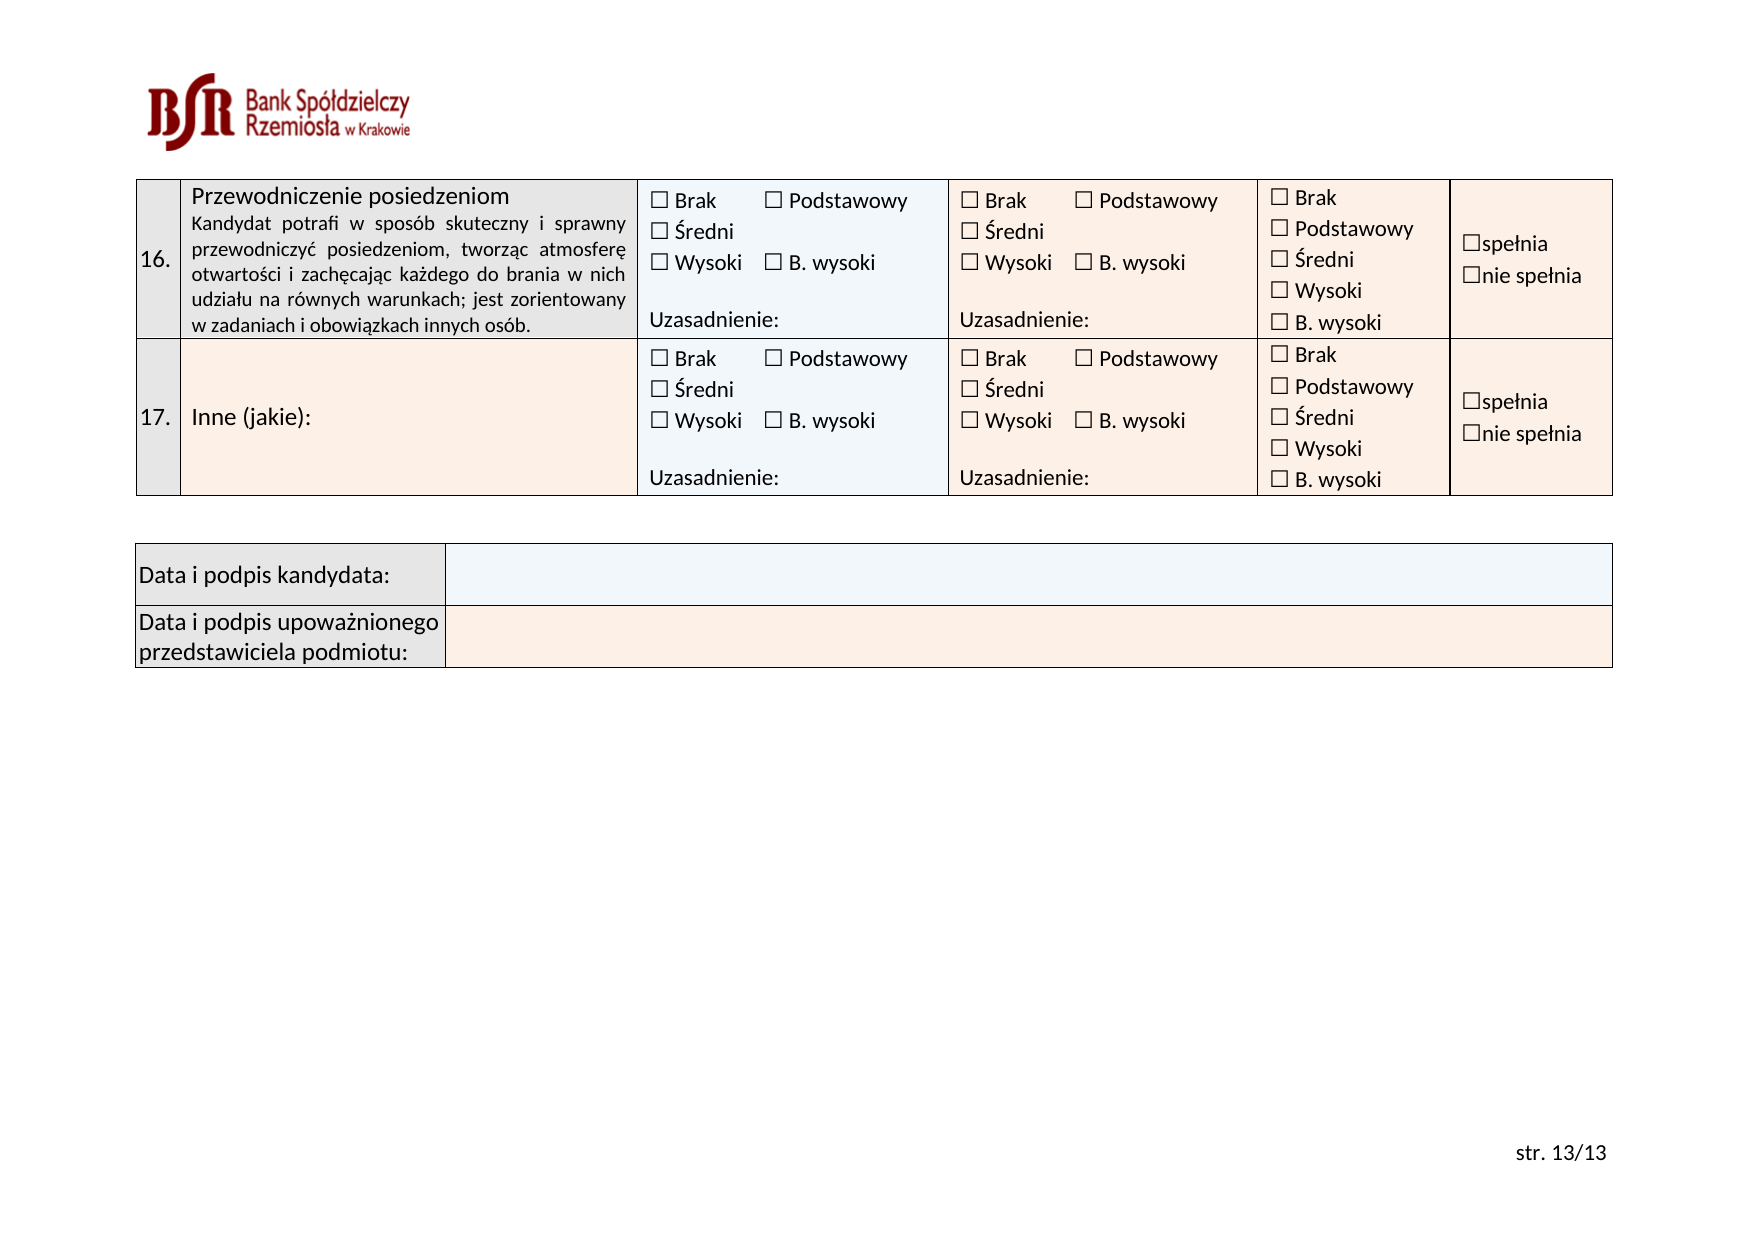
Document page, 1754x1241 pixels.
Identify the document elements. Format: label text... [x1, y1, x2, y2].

table_cell [446, 606, 1612, 667]
picture [147, 73, 410, 151]
table_header [446, 544, 1612, 605]
table_cell spełnia nie spełnia [1451, 180, 1612, 337]
table_cell Przewodniczenie posiedzeniom Kandydat potrafi w sposób skuteczny i sprawny przewodniczyć posiedzeniom, tworząc atmosferę otwartości i zachęcając każdego do brania w nich udziału na równych warunkach; jest zorientowany w zadaniach i obowiązkach innych osób. [181, 180, 637, 337]
table_cell Brak Podstawowy Średni Wysoki B. wysoki Uzasadnienie: [949, 180, 1257, 337]
table_cell Brak Podstawowy Średni Wysoki B. wysoki [1258, 180, 1449, 337]
table_cell Data i podpis upoważnionego przedstawiciela podmiotu: [136, 606, 445, 667]
table_cell Brak Podstawowy Średni Wysoki B. wysoki Uzasadnienie: [638, 180, 948, 337]
table_header Data i podpis kandydata: [136, 544, 445, 605]
table_cell [137, 180, 180, 337]
